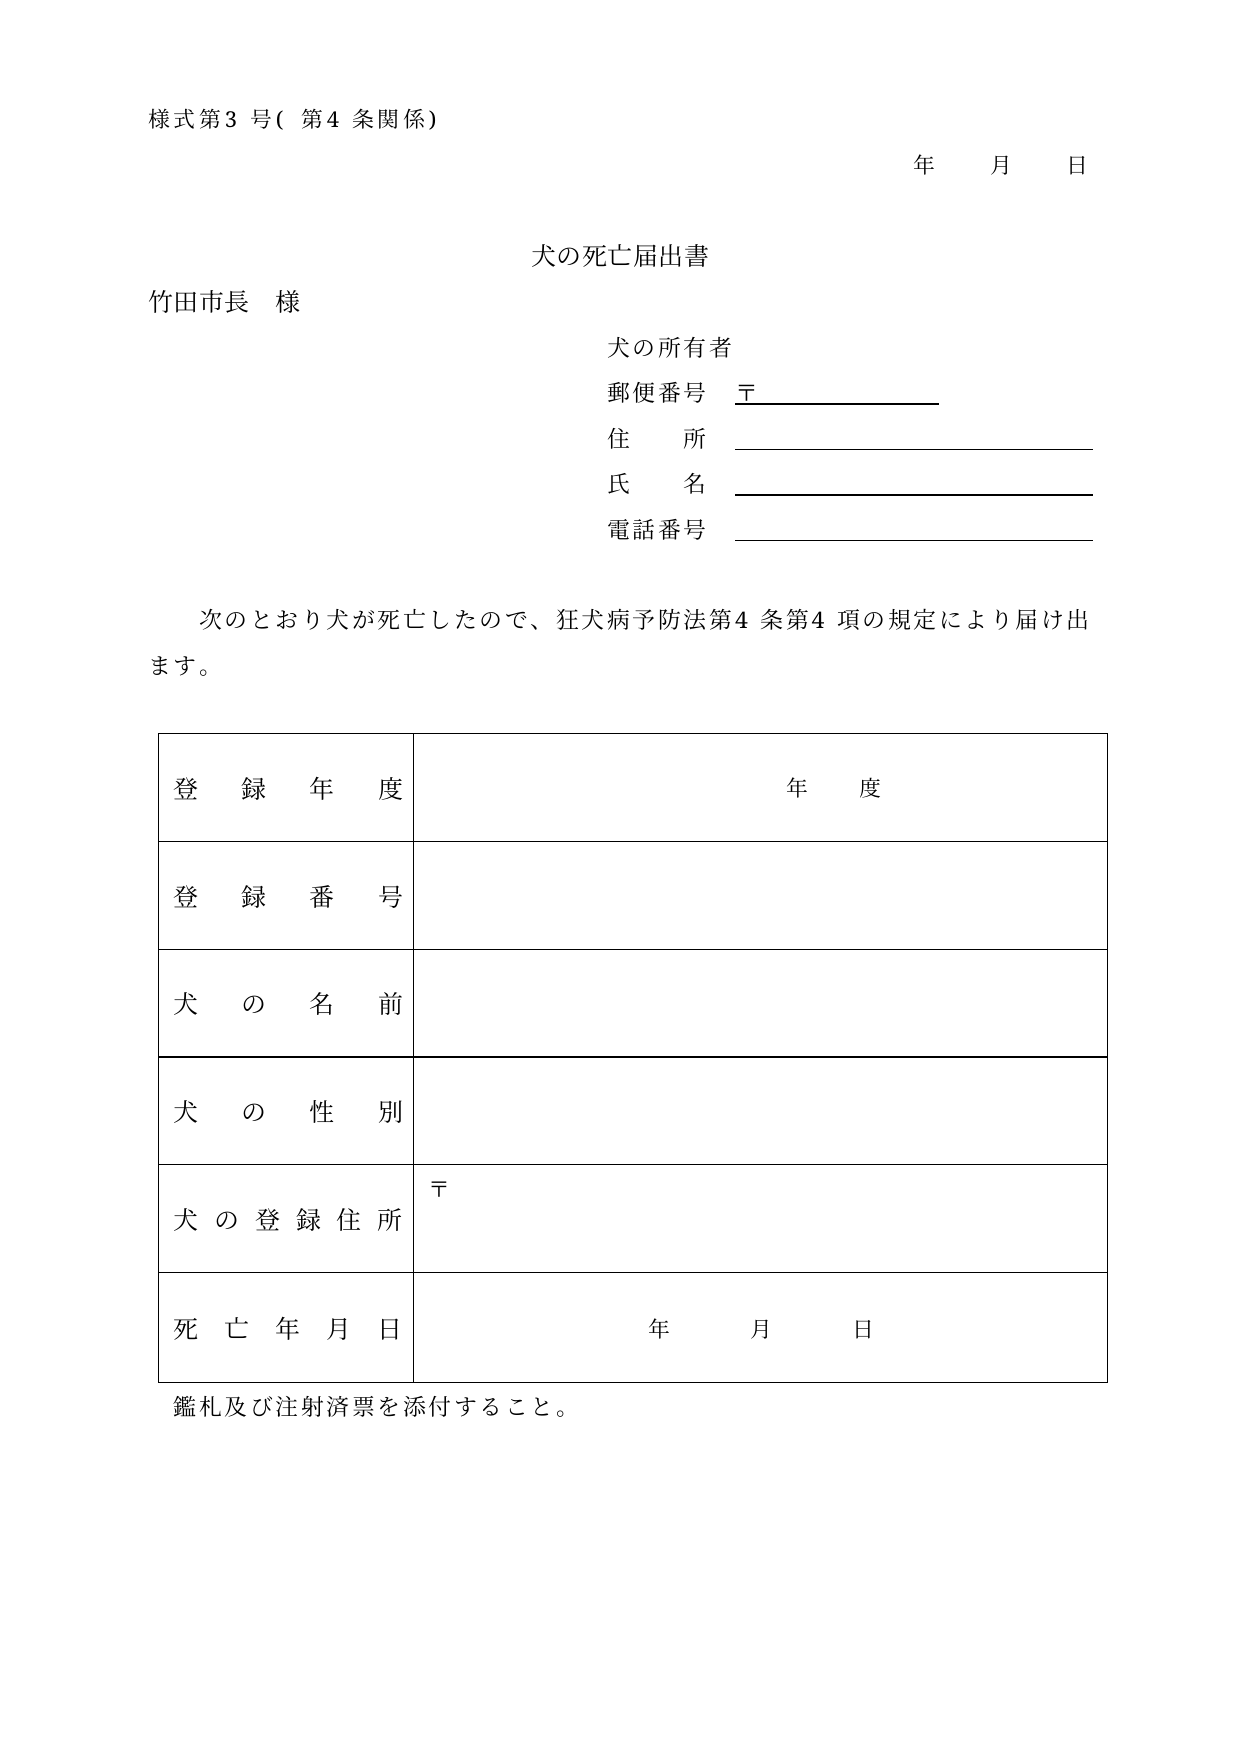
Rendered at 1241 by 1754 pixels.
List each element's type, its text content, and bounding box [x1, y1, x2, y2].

text 住 所 [148, 414, 1092, 460]
text 犬の死亡届出書 [148, 232, 1092, 278]
table_cell 犬の登録住所 [159, 1165, 413, 1272]
table_cell 〒 [414, 1165, 1107, 1272]
text 次のとおり犬が死亡したので、狂犬病予防法第4条第4項の規定により届け出ます。 [148, 596, 1092, 687]
text 氏 名 [148, 460, 1092, 505]
table_cell [414, 842, 1107, 949]
table_cell 犬の性別 [159, 1058, 413, 1164]
table_cell 年 月 日 [414, 1273, 1107, 1382]
table_cell [414, 1058, 1107, 1164]
text 年 月 日 [148, 141, 1092, 187]
text 犬の所有者 [148, 323, 1092, 369]
table_cell 死亡年月日 [159, 1273, 413, 1382]
table_header 登録年度 [159, 734, 413, 841]
table_cell 登録番号 [159, 842, 413, 949]
text 鑑札及び注射済票を添付すること。 [148, 1383, 1092, 1429]
table_cell [414, 950, 1107, 1056]
table_header 年度 [414, 734, 1107, 841]
table_cell 犬の名前 [159, 950, 413, 1056]
text 竹田市長 様 [148, 278, 1092, 323]
text 様式第3号(第4条関係) [148, 96, 1092, 141]
text 郵便番号 〒 [148, 369, 1092, 414]
text 電話番号 [148, 505, 1092, 551]
